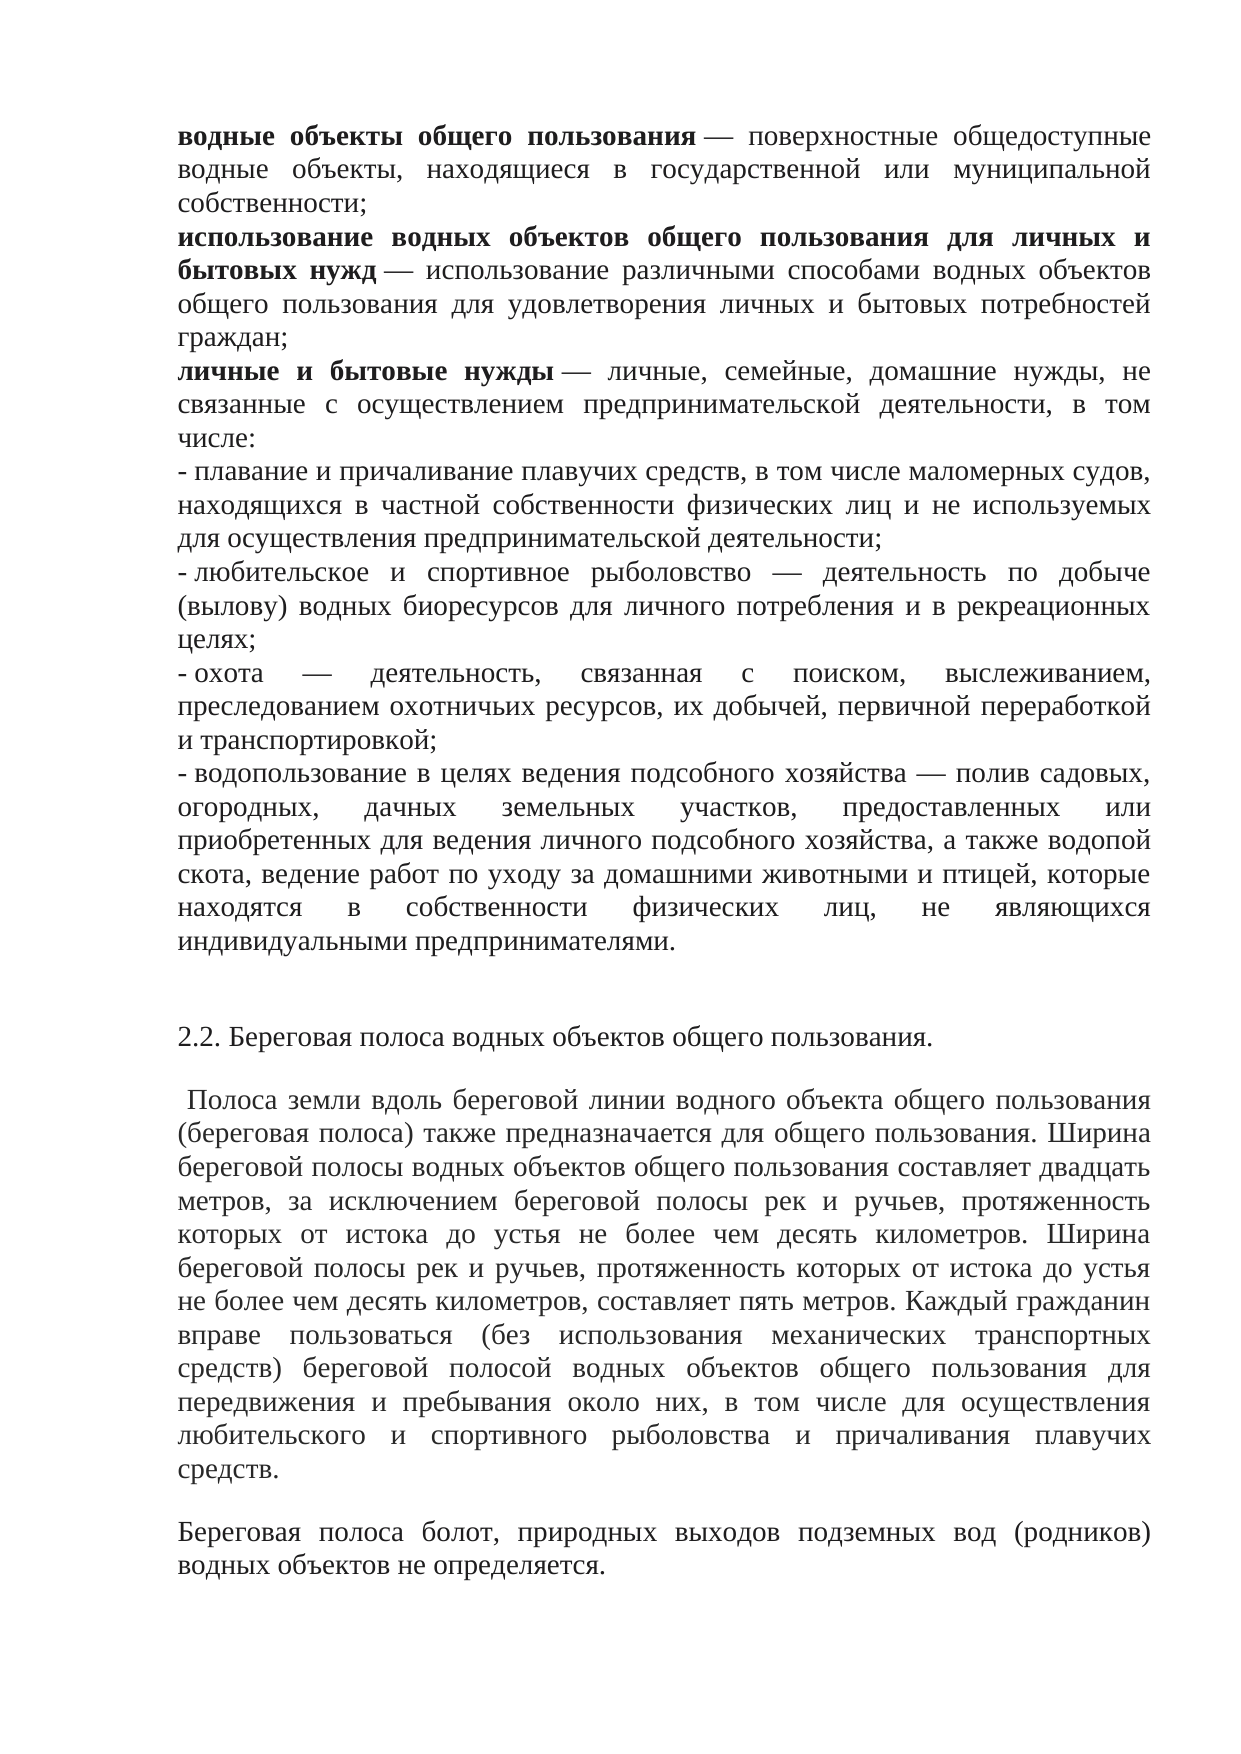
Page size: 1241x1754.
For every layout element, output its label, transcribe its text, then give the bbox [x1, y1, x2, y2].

text водные объекты общего пользования — поверхностные общедоступные водные объекты, находящиеся в государственной или муниципальной собственности; [177, 118, 1152, 219]
text - любительское и спортивное рыболовство — деятельность по добыче (вылову) водных биоресурсов для личного потребления и в рекреационных целях; [177, 554, 1152, 655]
text использование водных объектов общего пользования для личных и бытовых нужд — использование различными способами водных объектов общего пользования для удовлетворения личных и бытовых потребностей граждан; [177, 219, 1152, 353]
text - охота — деятельность, связанная с поиском, выслеживанием, преследованием охотничьих ресурсов, их добычей, первичной переработкой и транспортировкой; [177, 655, 1152, 755]
text личные и бытовые нужды — личные, семейные, домашние нужды, не связанные с осуществлением предпринимательской деятельности, в том числе: [177, 353, 1152, 453]
text - водопользование в целях ведения подсобного хозяйства — полив садовых, огородных, дачных земельных участков, предоставленных или приобретенных для ведения личного подсобного хозяйства, а также водопой скота, ведение работ по уходу за домашними животными и птицей, которые находятся в собственности физических лиц, не являющихся индивидуальными предпринимателями. [177, 755, 1152, 957]
text Полоса земли вдоль береговой линии водного объекта общего пользования (береговая полоса) также предназначается для общего пользования. Ширина береговой полосы водных объектов общего пользования составляет двадцать метров, за исключением береговой полосы рек и ручьев, протяженность которых от истока до устья не более чем десять километров. Ширина береговой полосы рек и ручьев, протяженность которых от истока до устья не более чем десять километров, составляет пять метров. Каждый гражданин вправе пользоваться (без использования механических транспортных средств) береговой полосой водных объектов общего пользования для передвижения и пребывания около них, в том числе для осуществления любительского и спортивного рыболовства и причаливания плавучих средств. [177, 1082, 1152, 1484]
text 2.2. Береговая полоса водных объектов общего пользования. [177, 1019, 1152, 1053]
text - плавание и причаливание плавучих средств, в том числе маломерных судов, находящихся в частной собственности физических лиц и не используемых для осуществления предпринимательской деятельности; [177, 453, 1152, 554]
text Береговая полоса болот, природных выходов подземных вод (родников) водных объектов не определяется. [177, 1514, 1152, 1581]
